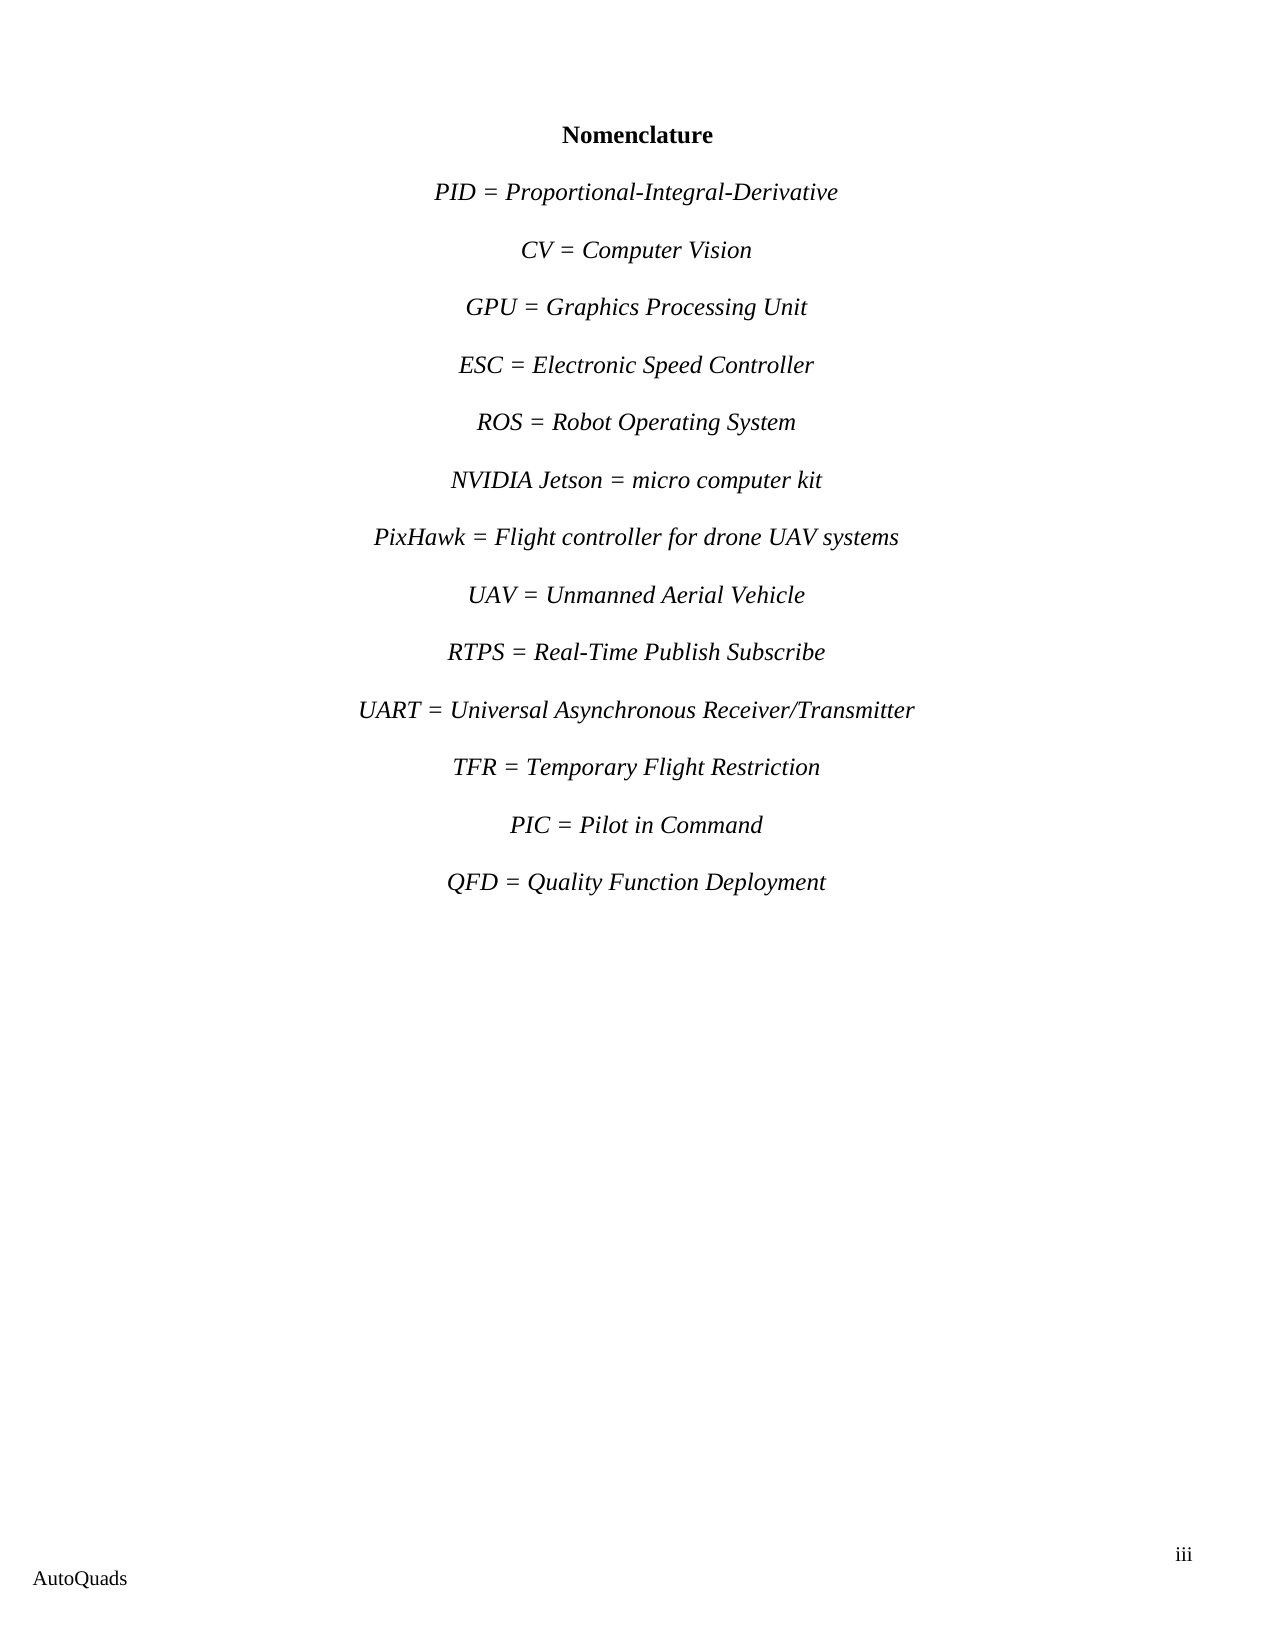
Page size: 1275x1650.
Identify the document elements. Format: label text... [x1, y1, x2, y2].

text CV = Computer Vision [120, 235, 1155, 264]
text NVIDIA Jetson = micro computer kit [120, 465, 1155, 494]
text UAV = Unmanned Aerial Vehicle [120, 580, 1155, 609]
text QFD = Quality Function Deployment [120, 867, 1155, 896]
text TFR = Temporary Flight Restriction [120, 752, 1155, 781]
text UART = Universal Asynchronous Receiver/Transmitter [120, 695, 1155, 724]
text PIC = Pilot in Command [120, 810, 1155, 839]
text PID = Proportional-Integral-Derivative [120, 177, 1155, 206]
text PixHawk = Flight controller for drone UAV systems [120, 522, 1155, 551]
text ESC = Electronic Speed Controller [120, 350, 1155, 379]
text Nomenclature [120, 120, 1155, 149]
text GPU = Graphics Processing Unit [120, 292, 1155, 321]
text RTPS = Real-Time Publish Subscribe [120, 637, 1155, 666]
text ROS = Robot Operating System [120, 407, 1155, 436]
